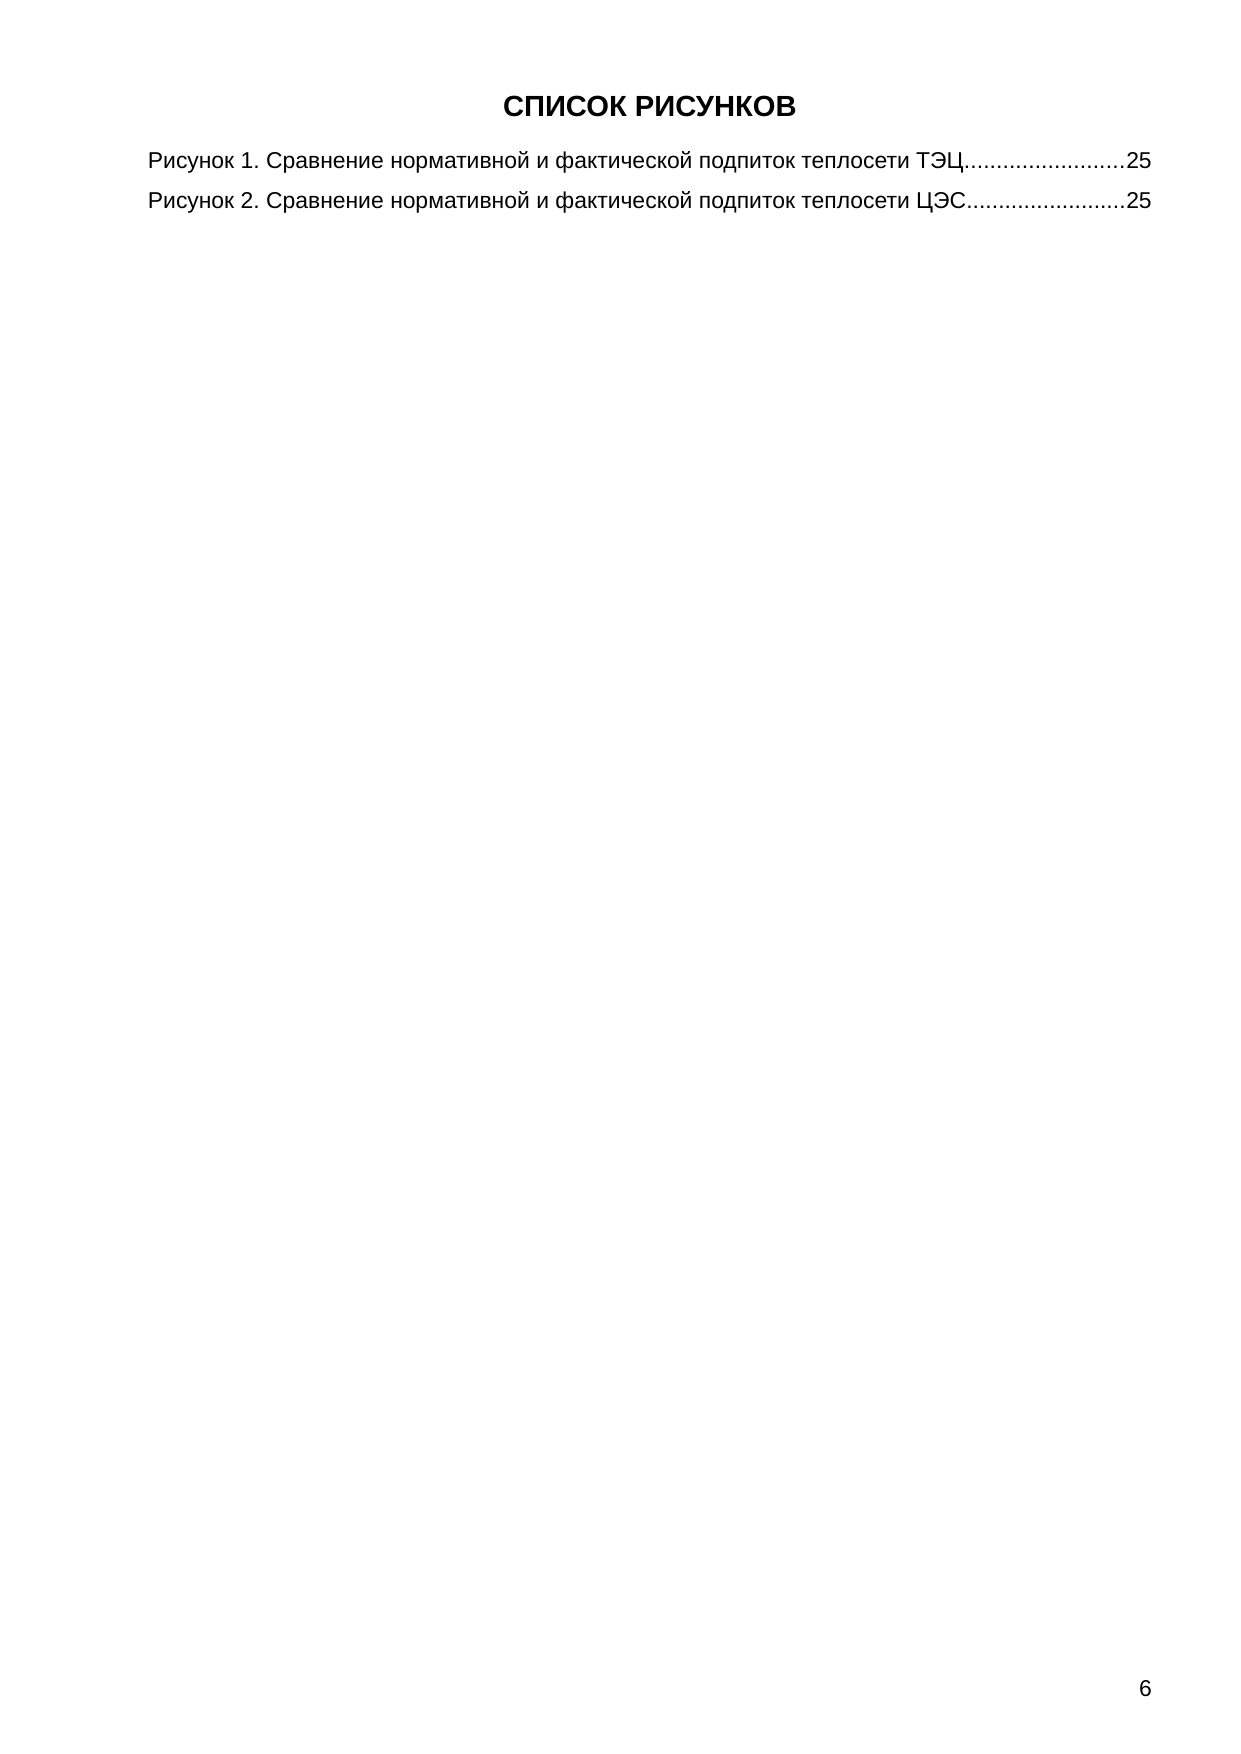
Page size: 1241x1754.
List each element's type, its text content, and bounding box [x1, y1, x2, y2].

subtitle СПИСОК РИСУНКОВ [148, 89, 1152, 122]
text Рисунок 2. Сравнение нормативной и фактической подпиток теплосети ЦЭС 25 [148, 187, 1152, 213]
text Рисунок 1. Сравнение нормативной и фактической подпиток теплосети ТЭЦ 25 [148, 147, 1152, 173]
